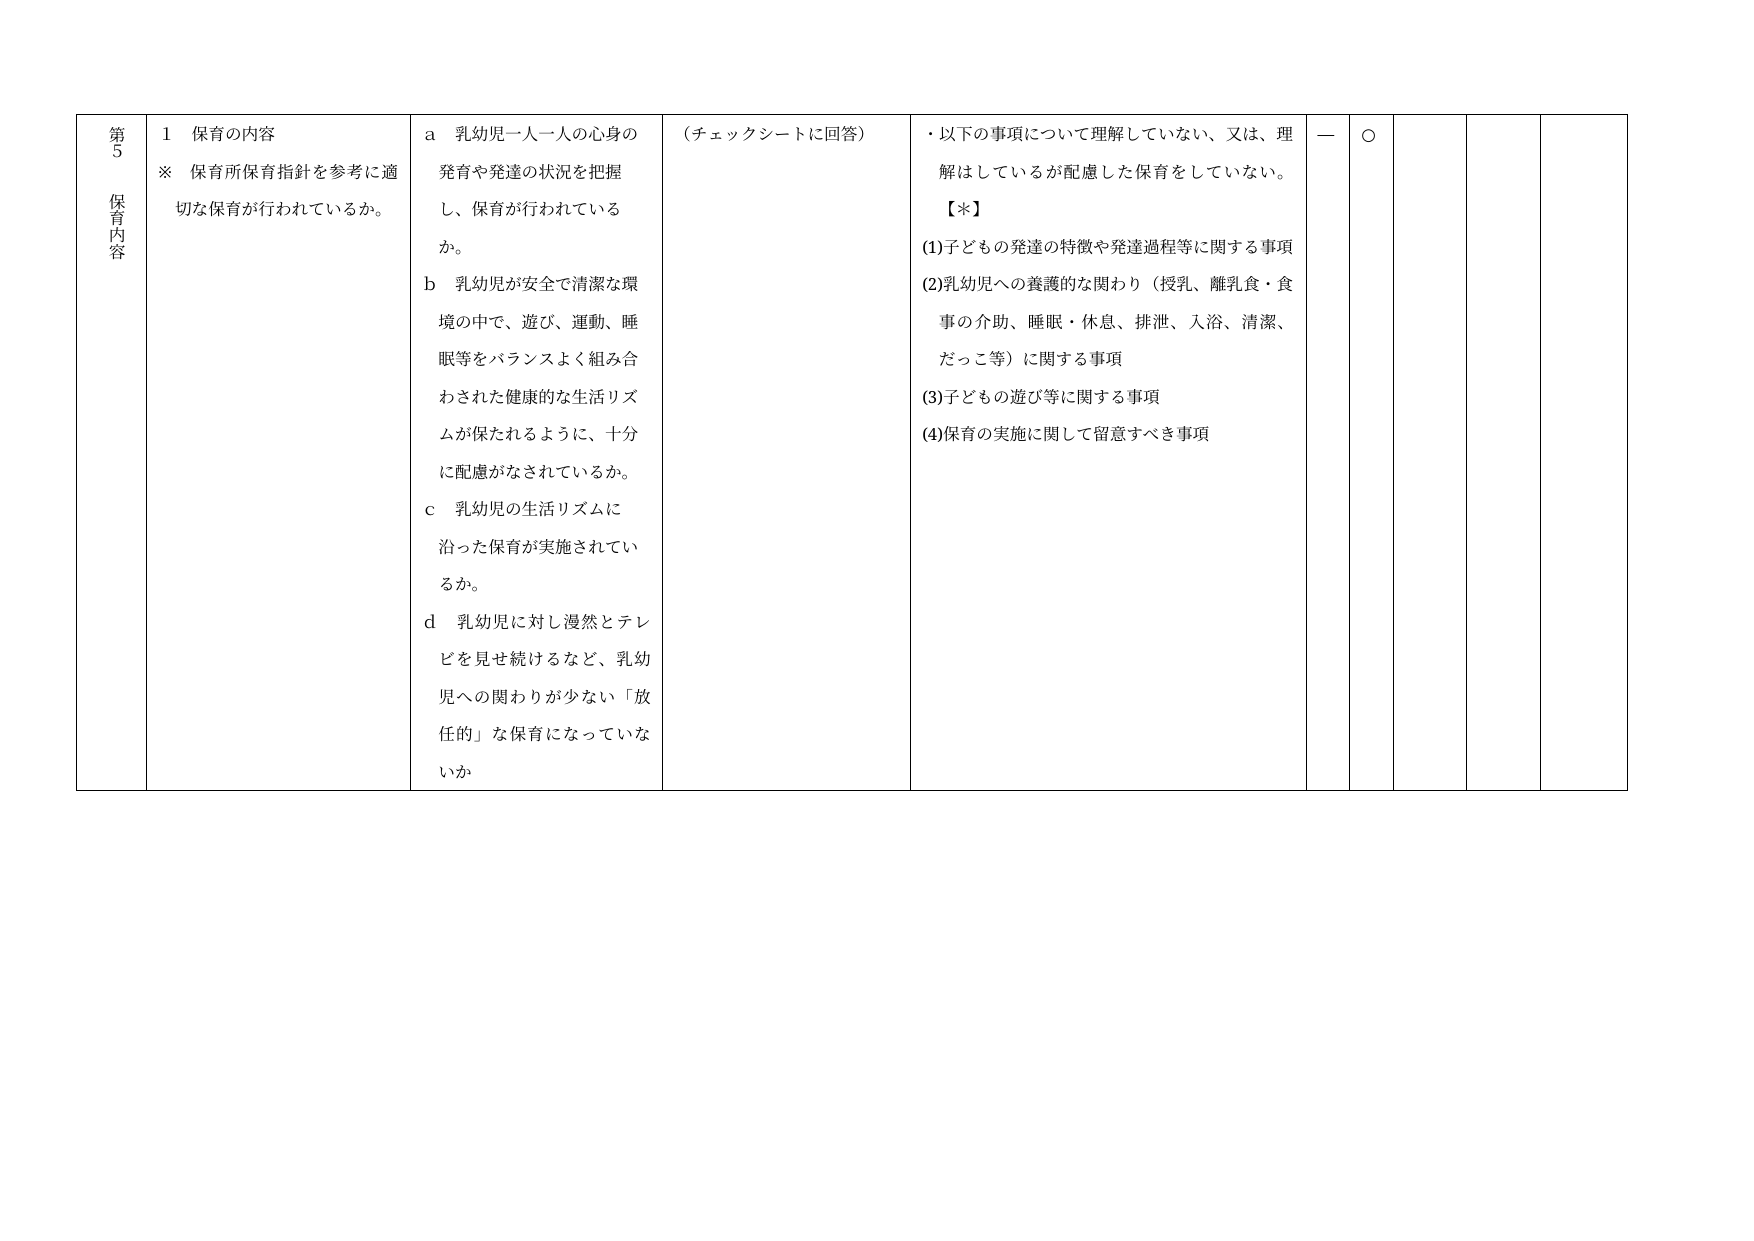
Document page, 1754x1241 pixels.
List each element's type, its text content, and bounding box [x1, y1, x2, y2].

table_cell 第５ 保育内容 [77, 115, 146, 790]
table_cell ａ 乳幼児一人一人の心身の発育や発達の状況を把握し、保育が行われているか。 ｂ 乳幼児が安全で清潔な環境の中で、遊び、運動、睡眠等をバランスよく組み合わされた健康的な生活リズムが保たれるように、十分に配慮がなされているか。 ｃ 乳幼児の生活リズムに沿った保育が実施されているか。 ｄ 乳幼児に対し漫然とテレビを見せ続けるなど、乳幼児への関わりが少ない「放任的」な保育になっていないか [411, 115, 662, 790]
table_cell [1541, 115, 1627, 790]
table_cell [1394, 115, 1466, 790]
table_cell ○ [1350, 115, 1393, 790]
table_cell [1467, 115, 1540, 790]
table_cell １ 保育の内容 ※ 保育所保育指針を参考に適切な保育が行われているか。 [147, 115, 410, 790]
table_cell （チェックシートに回答） [663, 115, 910, 790]
table_cell ― [1307, 115, 1349, 790]
table_cell ・以下の事項について理解していない、又は、理解はしているが配慮した保育をしていない。【＊】 (1)子どもの発達の特徴や発達過程等に関する事項 (2)乳幼児への養護的な関わり（授乳、離乳食・食事の介助、睡眠・休息、排泄、入浴、清潔、だっこ等）に関する事項 (3)子どもの遊び等に関する事項 (4)保育の実施に関して留意すべき事項 [911, 115, 1306, 790]
